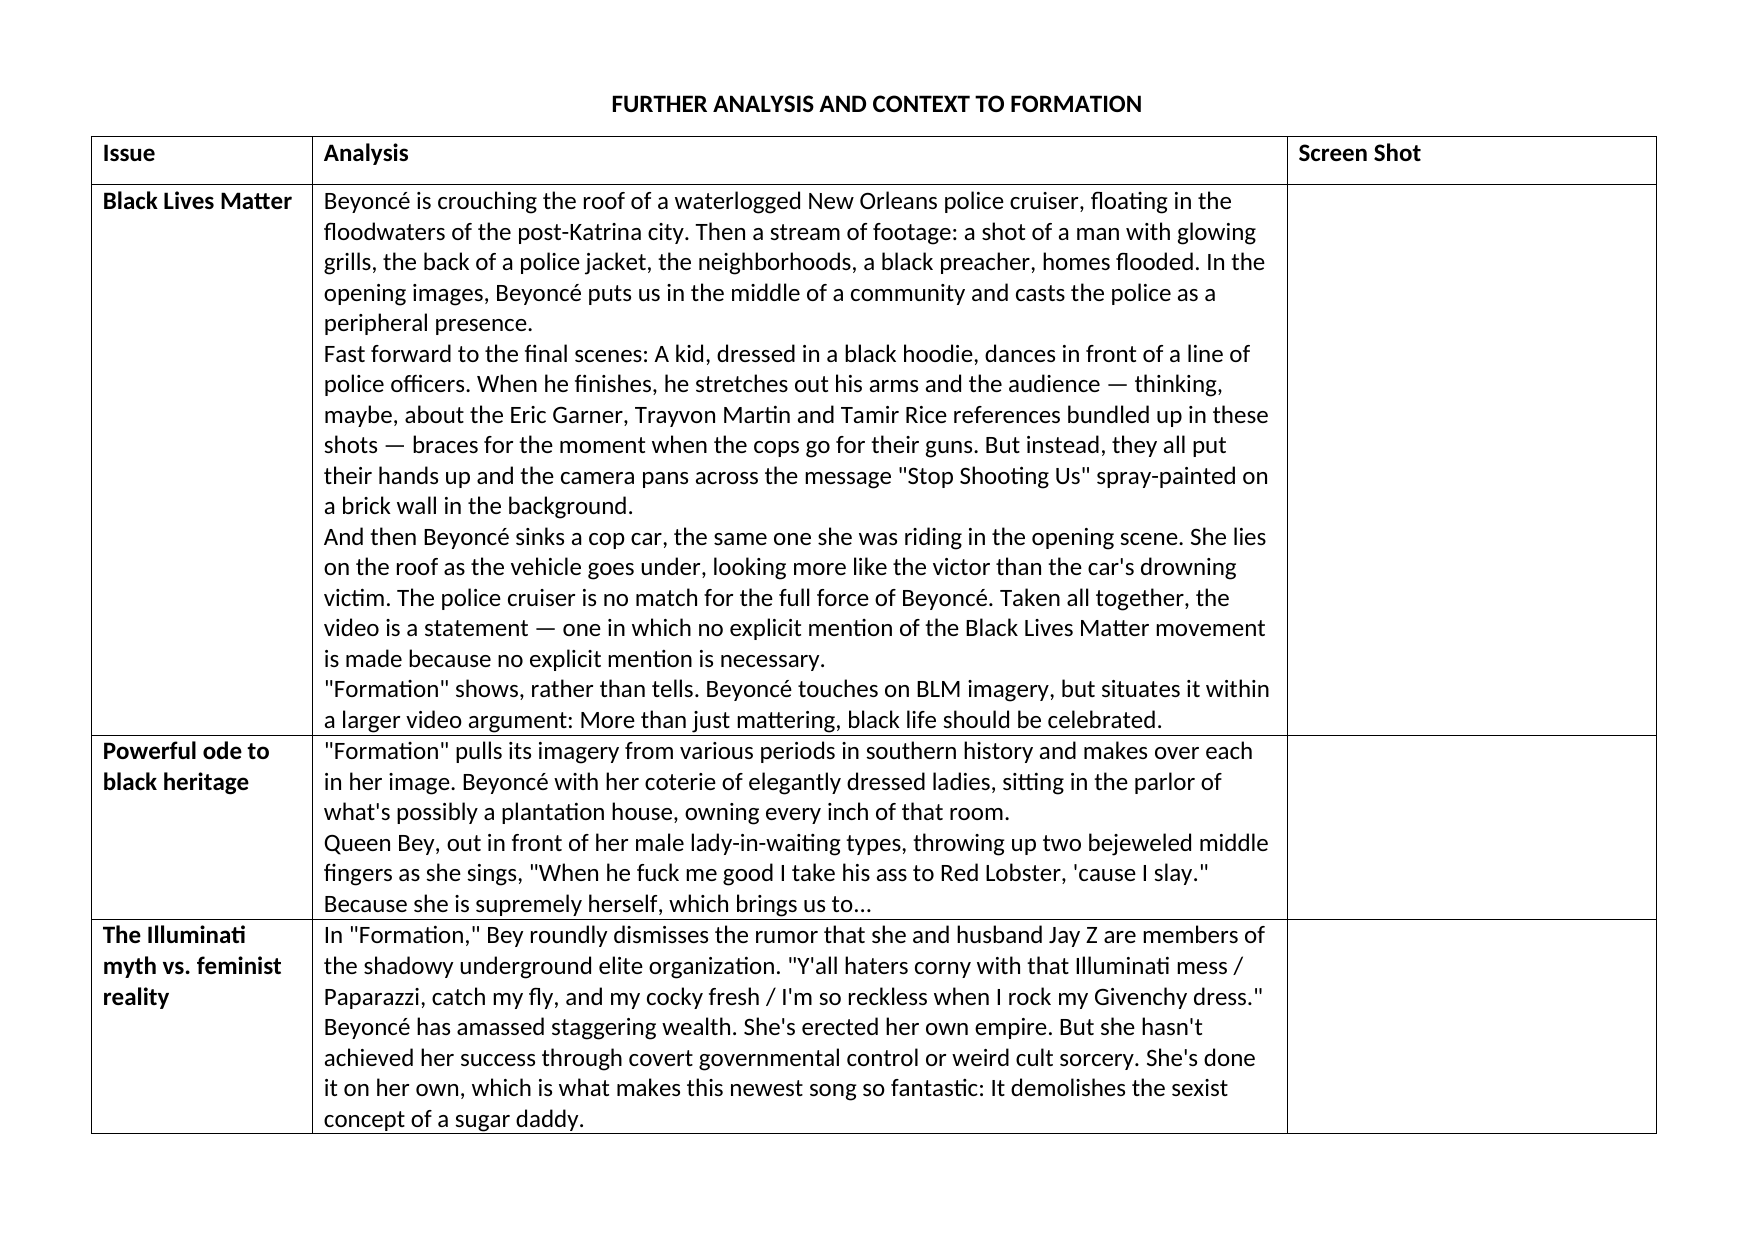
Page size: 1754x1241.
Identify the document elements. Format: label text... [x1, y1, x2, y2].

table_header Issue [92, 137, 312, 184]
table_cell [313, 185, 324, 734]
table_header Screen Shot [1288, 137, 1656, 184]
table_header Analysis [313, 137, 1287, 184]
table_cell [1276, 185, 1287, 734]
table_cell [1288, 736, 1656, 919]
table_cell Powerful ode to black heritage [92, 736, 312, 919]
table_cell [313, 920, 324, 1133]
text FURTHER ANALYSIS AND CONTEXT TO FORMATION [91, 89, 1663, 119]
table_cell [1288, 185, 1656, 734]
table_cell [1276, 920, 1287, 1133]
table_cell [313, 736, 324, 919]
table_cell Black Lives Matter [92, 185, 312, 734]
table_cell [1288, 920, 1656, 1133]
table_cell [92, 920, 312, 1133]
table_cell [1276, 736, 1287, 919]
